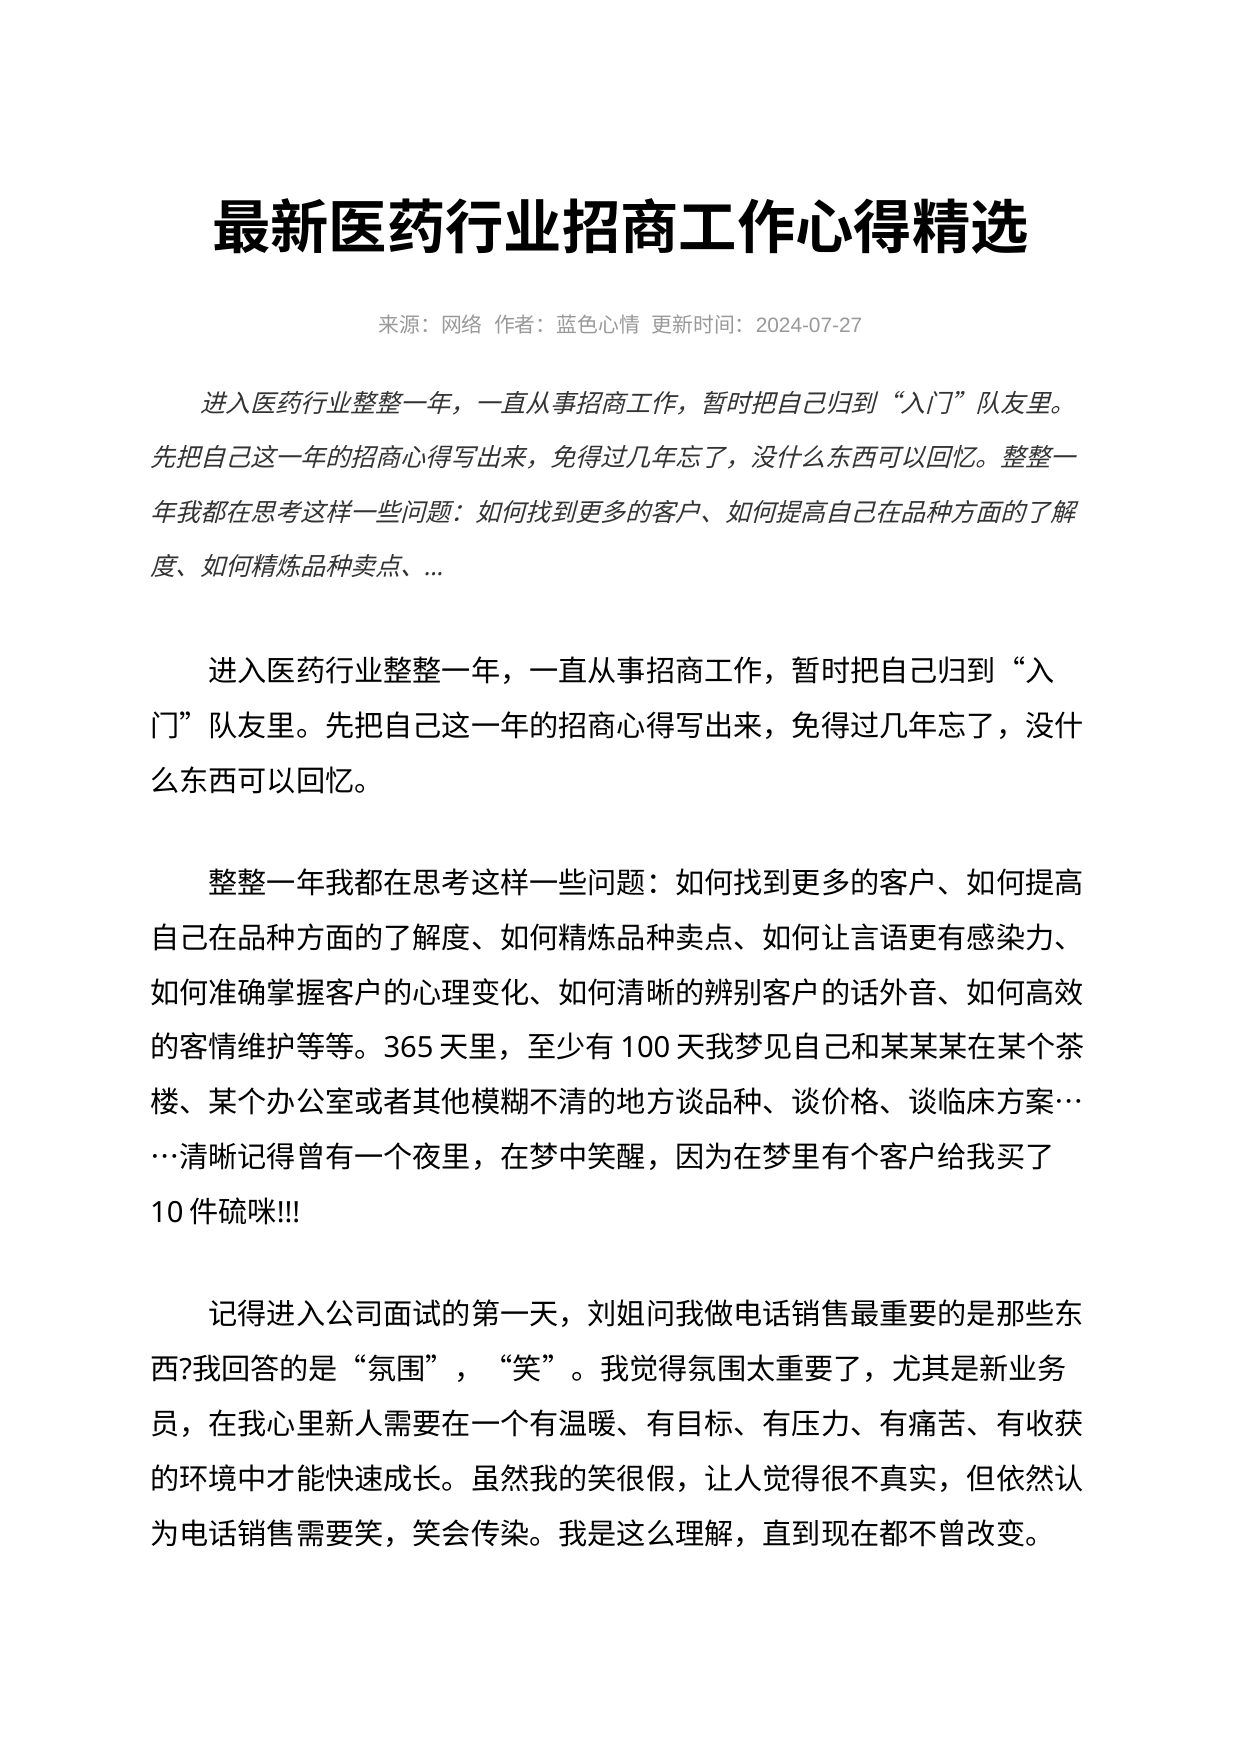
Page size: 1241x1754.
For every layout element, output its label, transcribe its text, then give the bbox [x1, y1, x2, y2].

subtitle 最新医药行业招商工作心得精选 [150, 181, 1090, 266]
text 进入医药行业整整一年，一直从事招商工作，暂时把自己归到“入门”队友里。先把自己这一年的招商心得写出来，免得过几年忘了，没什么东西可以回忆。整整一年我都在思考这样一些问题：如何找到更多的客户、如何提高自己在品种方面的了解度、如何精炼品种卖点、... [150, 383, 1090, 583]
text 进入医药行业整整一年，一直从事招商工作，暂时把自己归到“入门”队友里。先把自己这一年的招商心得写出来，免得过几年忘了，没什么东西可以回忆。 [150, 648, 1090, 800]
text 整整一年我都在思考这样一些问题：如何找到更多的客户、如何提高自己在品种方面的了解度、如何精炼品种卖点、如何让言语更有感染力、如何准确掌握客户的心理变化、如何清晰的辨别客户的话外音、如何高效的客情维护等等。365天里，至少有100天我梦见自己和某某某在某个茶楼、某个办公室或者其他模糊不清的地方谈品种、谈价格、谈临床方案……清晰记得曾有一个夜里，在梦中笑醒，因为在梦里有个客户给我买了10件硫咪!!! [150, 859, 1090, 1231]
text 来源：网络 作者：蓝色心情 更新时间：2024-07-27 [150, 313, 1090, 337]
text 记得进入公司面试的第一天，刘姐问我做电话销售最重要的是那些东西?我回答的是“氛围”，“笑”。我觉得氛围太重要了，尤其是新业务员，在我心里新人需要在一个有温暖、有目标、有压力、有痛苦、有收获的环境中才能快速成长。虽然我的笑很假，让人觉得很不真实，但依然认为电话销售需要笑，笑会传染。我是这么理解，直到现在都不曾改变。 [150, 1291, 1090, 1553]
